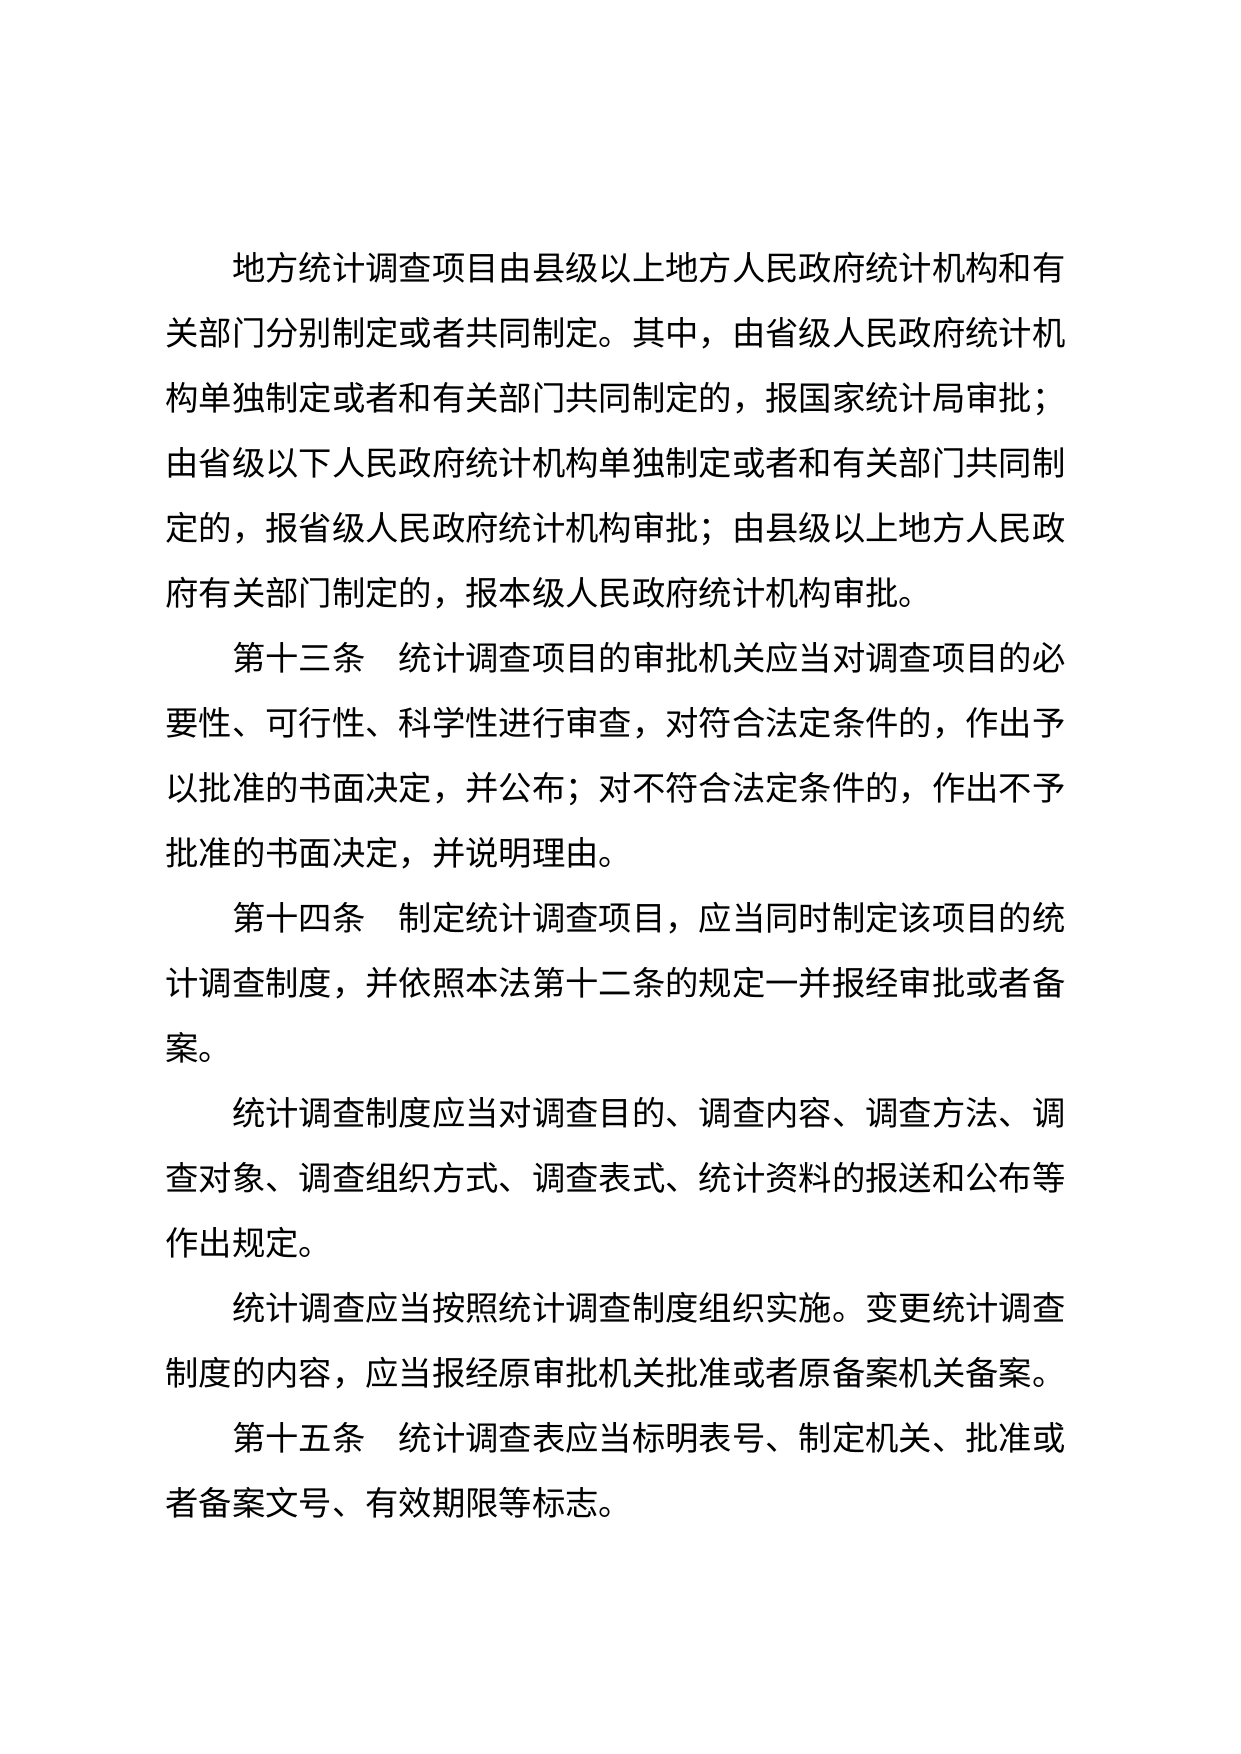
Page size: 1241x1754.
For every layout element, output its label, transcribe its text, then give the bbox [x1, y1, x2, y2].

text 统计调查应当按照统计调查制度组织实施。变更统计调查制度的内容，应当报经原审批机关批准或者原备案机关备案。 [165, 1273, 1087, 1403]
text 第十四条 制定统计调查项目，应当同时制定该项目的统计调查制度，并依照本法第十二条的规定一并报经审批或者备案。 [165, 883, 1087, 1078]
text 地方统计调查项目由县级以上地方人民政府统计机构和有关部门分别制定或者共同制定。其中，由省级人民政府统计机构单独制定或者和有关部门共同制定的，报国家统计局审批；由省级以下人民政府统计机构单独制定或者和有关部门共同制定的，报省级人民政府统计机构审批；由县级以上地方人民政府有关部门制定的，报本级人民政府统计机构审批。 [165, 233, 1087, 623]
text 统计调查制度应当对调查目的、调查内容、调查方法、调查对象、调查组织方式、调查表式、统计资料的报送和公布等作出规定。 [165, 1078, 1087, 1273]
text 第十三条 统计调查项目的审批机关应当对调查项目的必要性、可行性、科学性进行审查，对符合法定条件的，作出予以批准的书面决定，并公布；对不符合法定条件的，作出不予批准的书面决定，并说明理由。 [165, 623, 1087, 883]
text 第十五条 统计调查表应当标明表号、制定机关、批准或者备案文号、有效期限等标志。 [165, 1403, 1087, 1533]
